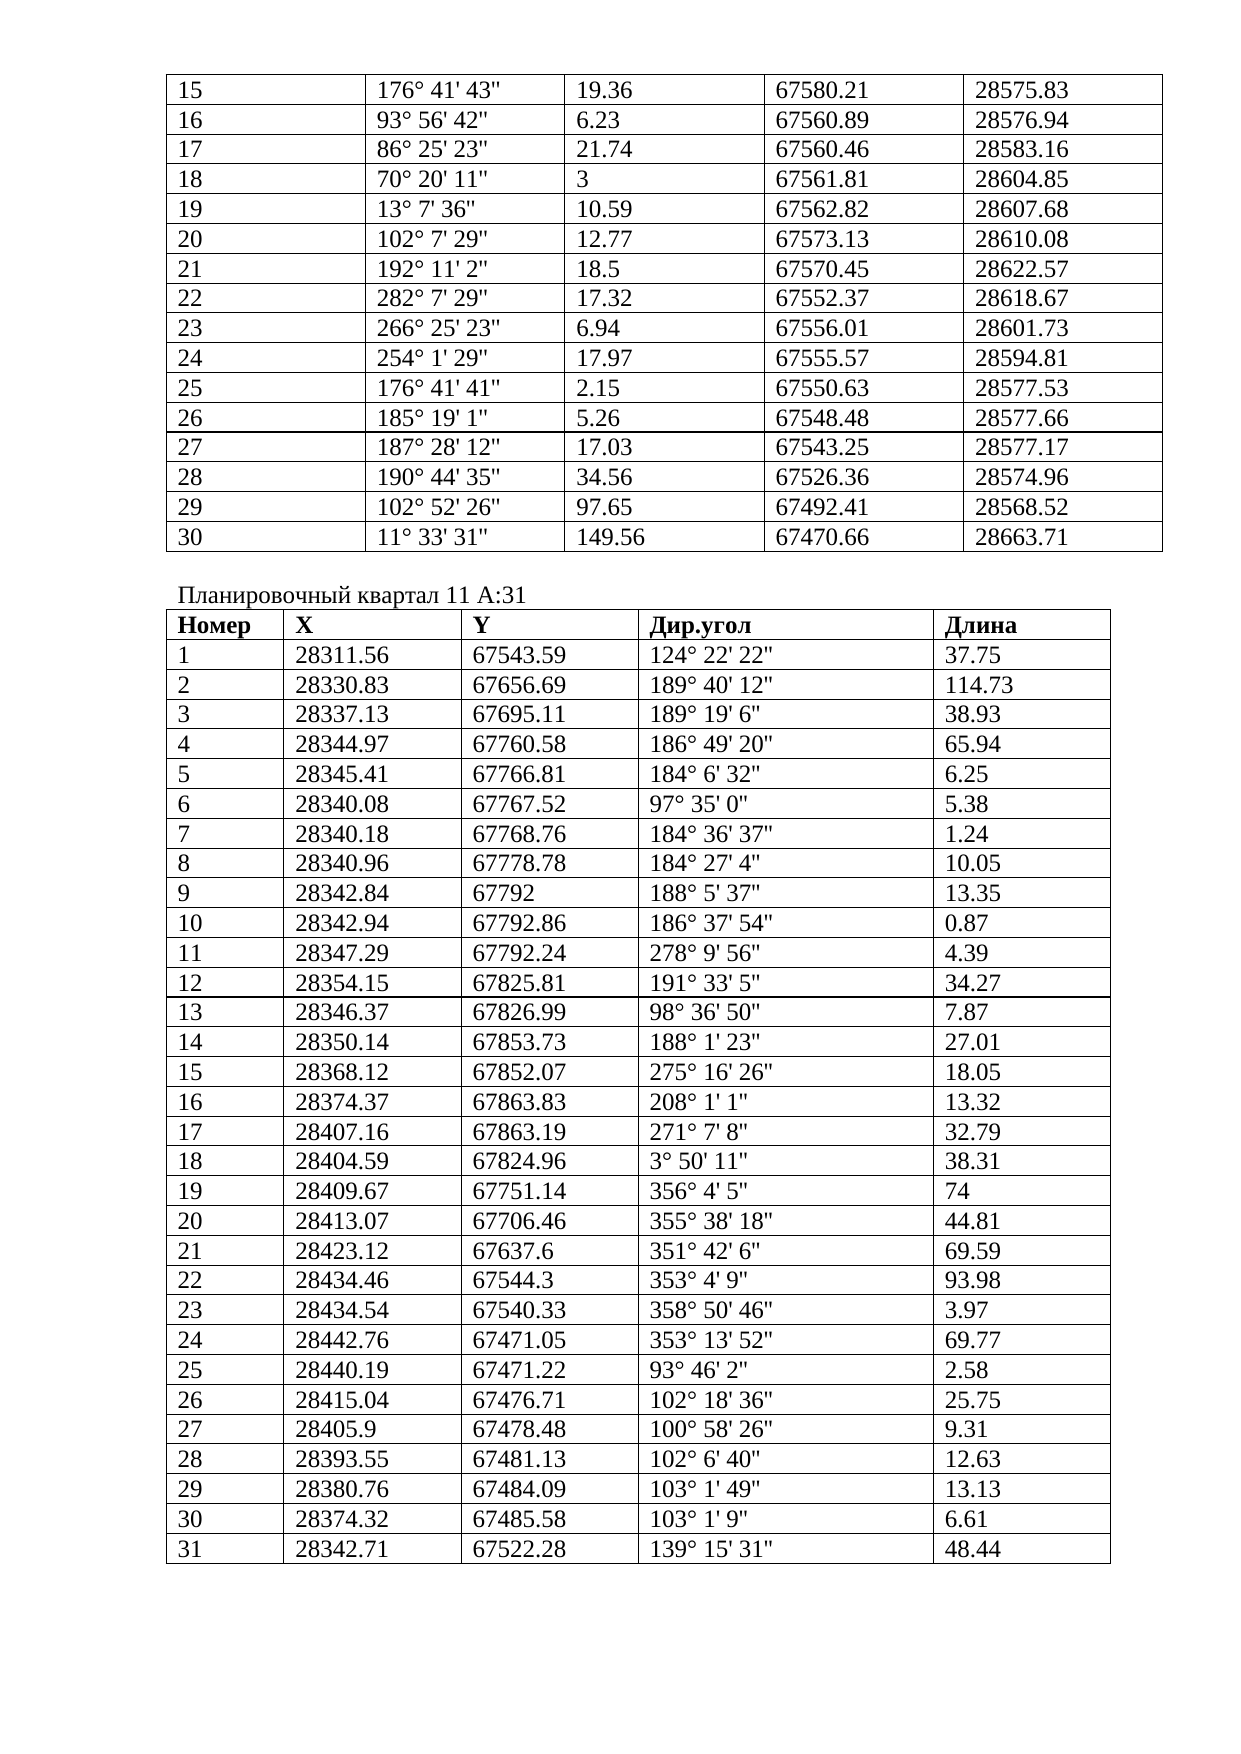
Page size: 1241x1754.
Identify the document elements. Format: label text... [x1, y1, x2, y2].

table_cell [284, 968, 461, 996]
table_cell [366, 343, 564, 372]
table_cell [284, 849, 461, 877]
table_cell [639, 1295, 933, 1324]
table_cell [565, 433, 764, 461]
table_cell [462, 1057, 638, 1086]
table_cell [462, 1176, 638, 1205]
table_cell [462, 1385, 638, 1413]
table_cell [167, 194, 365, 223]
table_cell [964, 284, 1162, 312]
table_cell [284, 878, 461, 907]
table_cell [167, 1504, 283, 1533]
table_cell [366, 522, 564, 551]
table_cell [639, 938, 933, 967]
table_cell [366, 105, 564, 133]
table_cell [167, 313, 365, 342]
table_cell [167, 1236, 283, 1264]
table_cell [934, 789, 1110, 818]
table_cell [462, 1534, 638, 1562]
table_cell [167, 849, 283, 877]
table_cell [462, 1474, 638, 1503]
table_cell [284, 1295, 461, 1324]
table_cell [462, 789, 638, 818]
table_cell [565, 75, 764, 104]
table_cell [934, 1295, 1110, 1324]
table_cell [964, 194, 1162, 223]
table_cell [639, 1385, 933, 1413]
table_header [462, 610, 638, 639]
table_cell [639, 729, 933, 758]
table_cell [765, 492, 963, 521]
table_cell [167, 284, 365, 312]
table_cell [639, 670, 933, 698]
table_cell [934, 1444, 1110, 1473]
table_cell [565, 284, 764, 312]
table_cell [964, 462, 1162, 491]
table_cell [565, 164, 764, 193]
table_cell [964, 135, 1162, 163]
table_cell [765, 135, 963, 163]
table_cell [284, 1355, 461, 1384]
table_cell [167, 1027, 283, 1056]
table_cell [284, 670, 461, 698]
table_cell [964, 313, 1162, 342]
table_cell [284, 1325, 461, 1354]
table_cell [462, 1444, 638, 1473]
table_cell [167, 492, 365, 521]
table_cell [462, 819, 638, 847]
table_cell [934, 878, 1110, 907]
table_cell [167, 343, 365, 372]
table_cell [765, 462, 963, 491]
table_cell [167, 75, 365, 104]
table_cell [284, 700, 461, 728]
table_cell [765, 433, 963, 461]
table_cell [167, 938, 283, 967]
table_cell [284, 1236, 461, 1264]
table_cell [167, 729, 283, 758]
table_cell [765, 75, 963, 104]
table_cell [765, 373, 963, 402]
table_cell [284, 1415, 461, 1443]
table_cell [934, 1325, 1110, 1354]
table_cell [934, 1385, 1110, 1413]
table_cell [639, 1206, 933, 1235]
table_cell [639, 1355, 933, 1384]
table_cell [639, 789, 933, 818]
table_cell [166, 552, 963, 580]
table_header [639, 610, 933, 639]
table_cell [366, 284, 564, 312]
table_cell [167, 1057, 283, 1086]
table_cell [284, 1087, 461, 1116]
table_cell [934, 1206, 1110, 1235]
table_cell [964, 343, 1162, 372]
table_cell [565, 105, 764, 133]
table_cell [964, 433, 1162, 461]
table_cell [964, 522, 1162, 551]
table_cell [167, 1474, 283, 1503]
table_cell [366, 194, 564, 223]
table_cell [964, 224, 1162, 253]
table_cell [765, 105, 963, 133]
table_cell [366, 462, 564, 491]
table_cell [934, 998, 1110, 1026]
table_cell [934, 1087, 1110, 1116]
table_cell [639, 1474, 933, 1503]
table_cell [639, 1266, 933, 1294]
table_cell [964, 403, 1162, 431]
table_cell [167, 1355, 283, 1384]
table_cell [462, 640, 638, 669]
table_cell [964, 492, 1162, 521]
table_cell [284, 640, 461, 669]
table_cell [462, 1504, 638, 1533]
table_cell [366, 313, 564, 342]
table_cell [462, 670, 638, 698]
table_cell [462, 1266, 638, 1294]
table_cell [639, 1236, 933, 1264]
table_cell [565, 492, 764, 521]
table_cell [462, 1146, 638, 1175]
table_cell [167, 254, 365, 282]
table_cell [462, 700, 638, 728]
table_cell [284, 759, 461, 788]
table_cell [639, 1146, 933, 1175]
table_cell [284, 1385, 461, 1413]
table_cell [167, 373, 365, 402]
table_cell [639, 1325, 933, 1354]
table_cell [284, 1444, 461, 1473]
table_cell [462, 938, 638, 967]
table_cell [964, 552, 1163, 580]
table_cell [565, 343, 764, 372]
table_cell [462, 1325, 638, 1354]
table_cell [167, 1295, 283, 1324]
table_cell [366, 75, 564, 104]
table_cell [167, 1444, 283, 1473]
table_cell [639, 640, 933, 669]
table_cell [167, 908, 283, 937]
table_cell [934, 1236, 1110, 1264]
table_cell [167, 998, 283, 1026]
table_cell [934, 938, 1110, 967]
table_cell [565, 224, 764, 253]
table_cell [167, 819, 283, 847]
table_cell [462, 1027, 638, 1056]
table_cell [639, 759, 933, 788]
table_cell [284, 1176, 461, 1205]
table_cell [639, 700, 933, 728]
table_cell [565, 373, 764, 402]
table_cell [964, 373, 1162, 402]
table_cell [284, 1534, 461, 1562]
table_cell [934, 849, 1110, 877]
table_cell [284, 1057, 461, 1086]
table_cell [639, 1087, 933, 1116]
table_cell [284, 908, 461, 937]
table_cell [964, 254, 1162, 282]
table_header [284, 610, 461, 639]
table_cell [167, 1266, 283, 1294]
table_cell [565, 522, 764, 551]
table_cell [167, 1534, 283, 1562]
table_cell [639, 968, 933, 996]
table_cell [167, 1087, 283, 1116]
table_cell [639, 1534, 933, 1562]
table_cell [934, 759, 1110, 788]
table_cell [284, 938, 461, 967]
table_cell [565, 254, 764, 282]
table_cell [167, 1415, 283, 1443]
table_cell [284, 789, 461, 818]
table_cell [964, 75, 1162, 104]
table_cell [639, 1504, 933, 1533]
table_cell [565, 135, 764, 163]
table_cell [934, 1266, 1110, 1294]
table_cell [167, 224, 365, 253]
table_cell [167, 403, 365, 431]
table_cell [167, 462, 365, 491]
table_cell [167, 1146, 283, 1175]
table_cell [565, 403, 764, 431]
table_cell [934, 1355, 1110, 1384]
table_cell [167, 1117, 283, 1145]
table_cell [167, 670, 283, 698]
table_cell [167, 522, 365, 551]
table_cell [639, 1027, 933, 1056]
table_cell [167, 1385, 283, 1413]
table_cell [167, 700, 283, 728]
text Планировочный квартал 11 А:31 [177, 580, 1152, 609]
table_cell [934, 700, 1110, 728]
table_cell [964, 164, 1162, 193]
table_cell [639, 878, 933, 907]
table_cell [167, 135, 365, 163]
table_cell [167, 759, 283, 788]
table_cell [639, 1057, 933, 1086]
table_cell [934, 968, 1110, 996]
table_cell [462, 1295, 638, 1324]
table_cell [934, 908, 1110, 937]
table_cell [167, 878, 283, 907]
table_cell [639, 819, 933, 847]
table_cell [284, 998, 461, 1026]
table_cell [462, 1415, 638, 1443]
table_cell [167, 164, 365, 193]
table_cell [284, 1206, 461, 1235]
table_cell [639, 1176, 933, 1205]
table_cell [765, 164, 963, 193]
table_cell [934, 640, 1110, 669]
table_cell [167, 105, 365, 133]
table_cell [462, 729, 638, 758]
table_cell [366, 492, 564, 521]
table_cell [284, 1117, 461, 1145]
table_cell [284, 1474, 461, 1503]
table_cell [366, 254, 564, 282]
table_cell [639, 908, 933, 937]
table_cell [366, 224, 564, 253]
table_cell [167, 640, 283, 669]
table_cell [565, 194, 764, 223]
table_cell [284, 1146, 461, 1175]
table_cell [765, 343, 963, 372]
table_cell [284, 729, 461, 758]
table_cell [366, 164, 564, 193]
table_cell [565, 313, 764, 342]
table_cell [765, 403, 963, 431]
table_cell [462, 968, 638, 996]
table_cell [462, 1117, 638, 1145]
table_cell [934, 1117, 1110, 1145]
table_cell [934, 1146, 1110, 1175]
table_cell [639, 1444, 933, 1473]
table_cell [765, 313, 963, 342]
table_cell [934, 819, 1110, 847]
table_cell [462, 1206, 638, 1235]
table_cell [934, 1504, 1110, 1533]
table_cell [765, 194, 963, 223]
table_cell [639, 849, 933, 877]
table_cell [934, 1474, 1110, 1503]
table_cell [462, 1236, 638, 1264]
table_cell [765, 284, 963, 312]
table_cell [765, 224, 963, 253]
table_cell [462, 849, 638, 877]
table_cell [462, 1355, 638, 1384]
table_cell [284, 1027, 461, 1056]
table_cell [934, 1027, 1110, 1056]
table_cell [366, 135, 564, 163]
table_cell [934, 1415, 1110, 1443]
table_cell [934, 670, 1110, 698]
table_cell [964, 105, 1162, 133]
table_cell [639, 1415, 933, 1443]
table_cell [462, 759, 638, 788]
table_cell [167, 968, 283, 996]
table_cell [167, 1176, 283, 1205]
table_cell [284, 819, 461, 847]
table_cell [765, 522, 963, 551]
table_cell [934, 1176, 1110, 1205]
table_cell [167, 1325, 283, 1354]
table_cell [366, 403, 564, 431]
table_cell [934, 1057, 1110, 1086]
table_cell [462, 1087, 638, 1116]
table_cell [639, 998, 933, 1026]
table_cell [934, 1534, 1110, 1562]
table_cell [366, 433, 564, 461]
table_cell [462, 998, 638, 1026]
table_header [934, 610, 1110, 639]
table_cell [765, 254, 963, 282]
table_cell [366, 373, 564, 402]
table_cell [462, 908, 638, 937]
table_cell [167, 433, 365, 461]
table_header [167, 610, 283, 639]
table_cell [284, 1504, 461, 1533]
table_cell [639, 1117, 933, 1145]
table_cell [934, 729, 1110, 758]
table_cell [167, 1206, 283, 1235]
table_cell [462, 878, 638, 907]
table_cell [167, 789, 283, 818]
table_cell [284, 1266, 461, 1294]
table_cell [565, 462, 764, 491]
